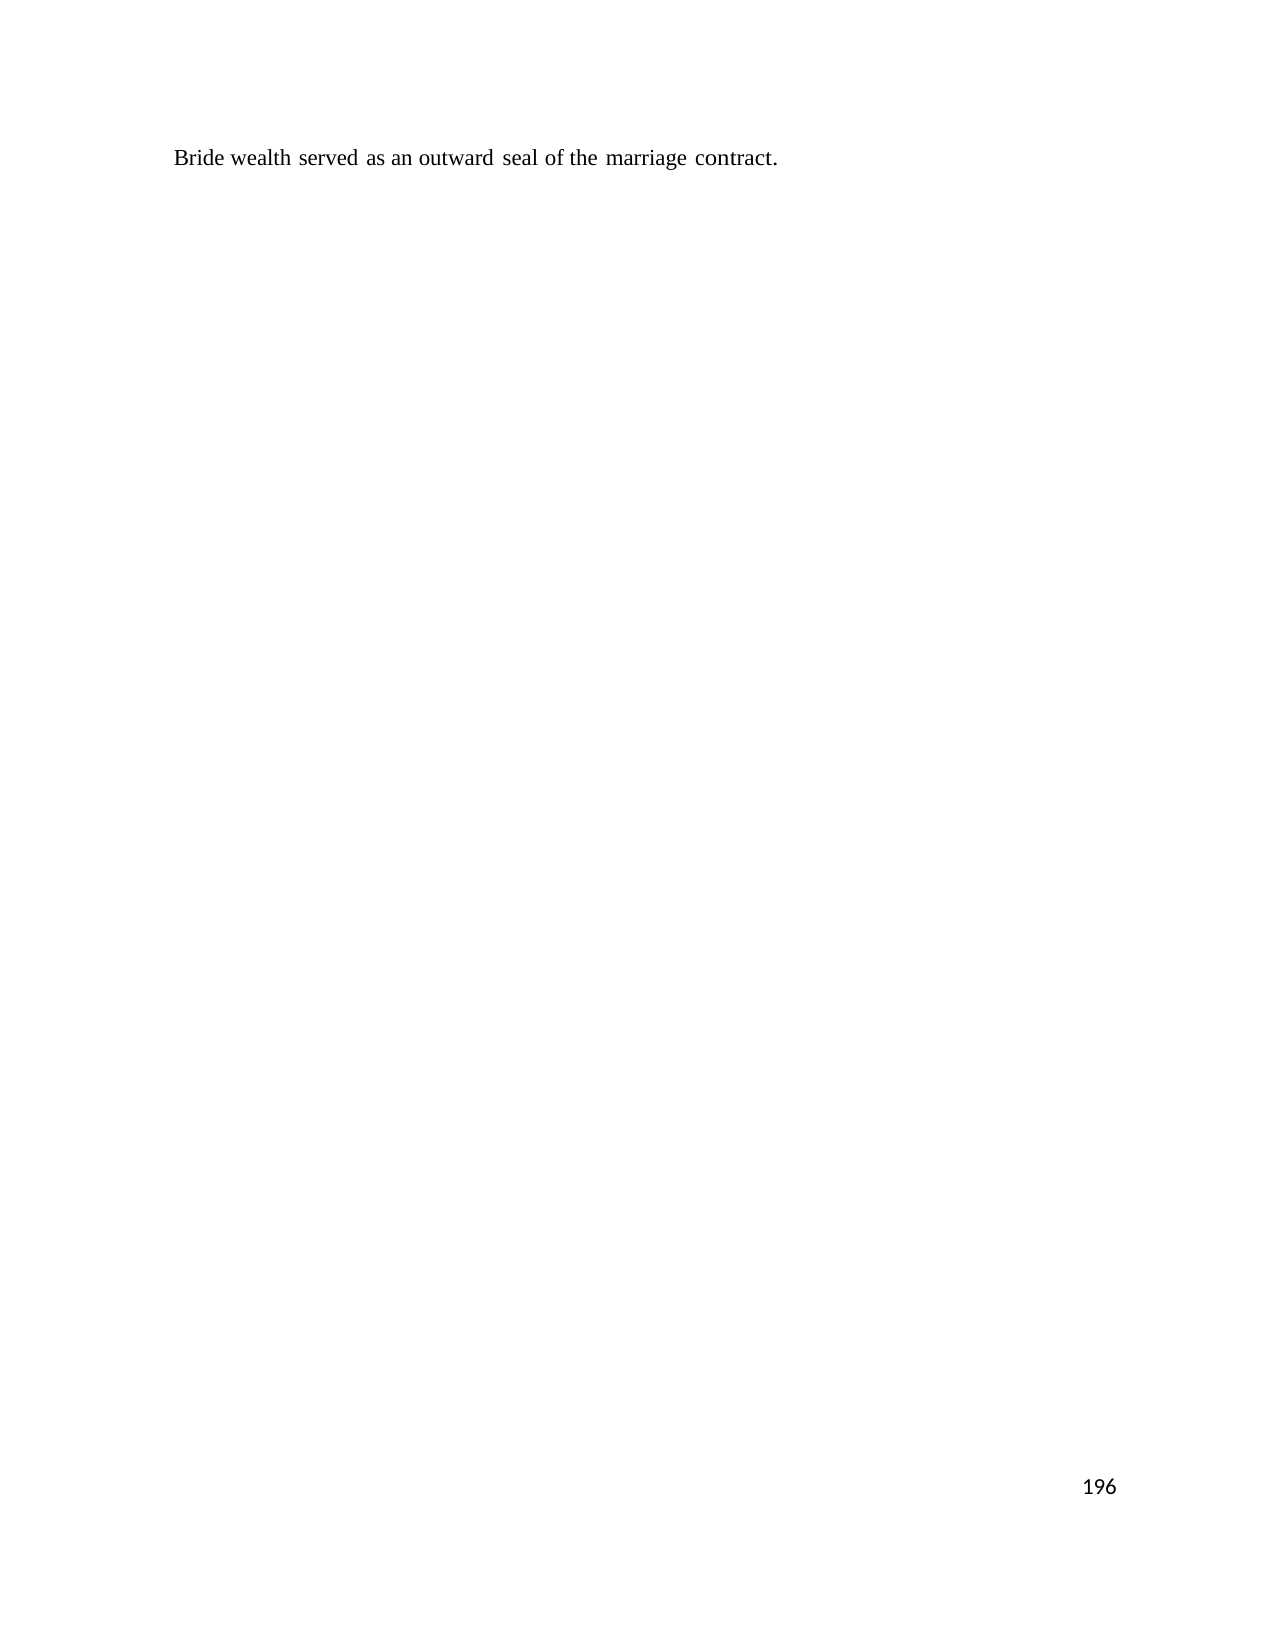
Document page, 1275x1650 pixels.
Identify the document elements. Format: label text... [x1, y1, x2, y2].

text  Bride wealth served as an outward seal of the marriage contract. [150, 144, 1117, 170]
